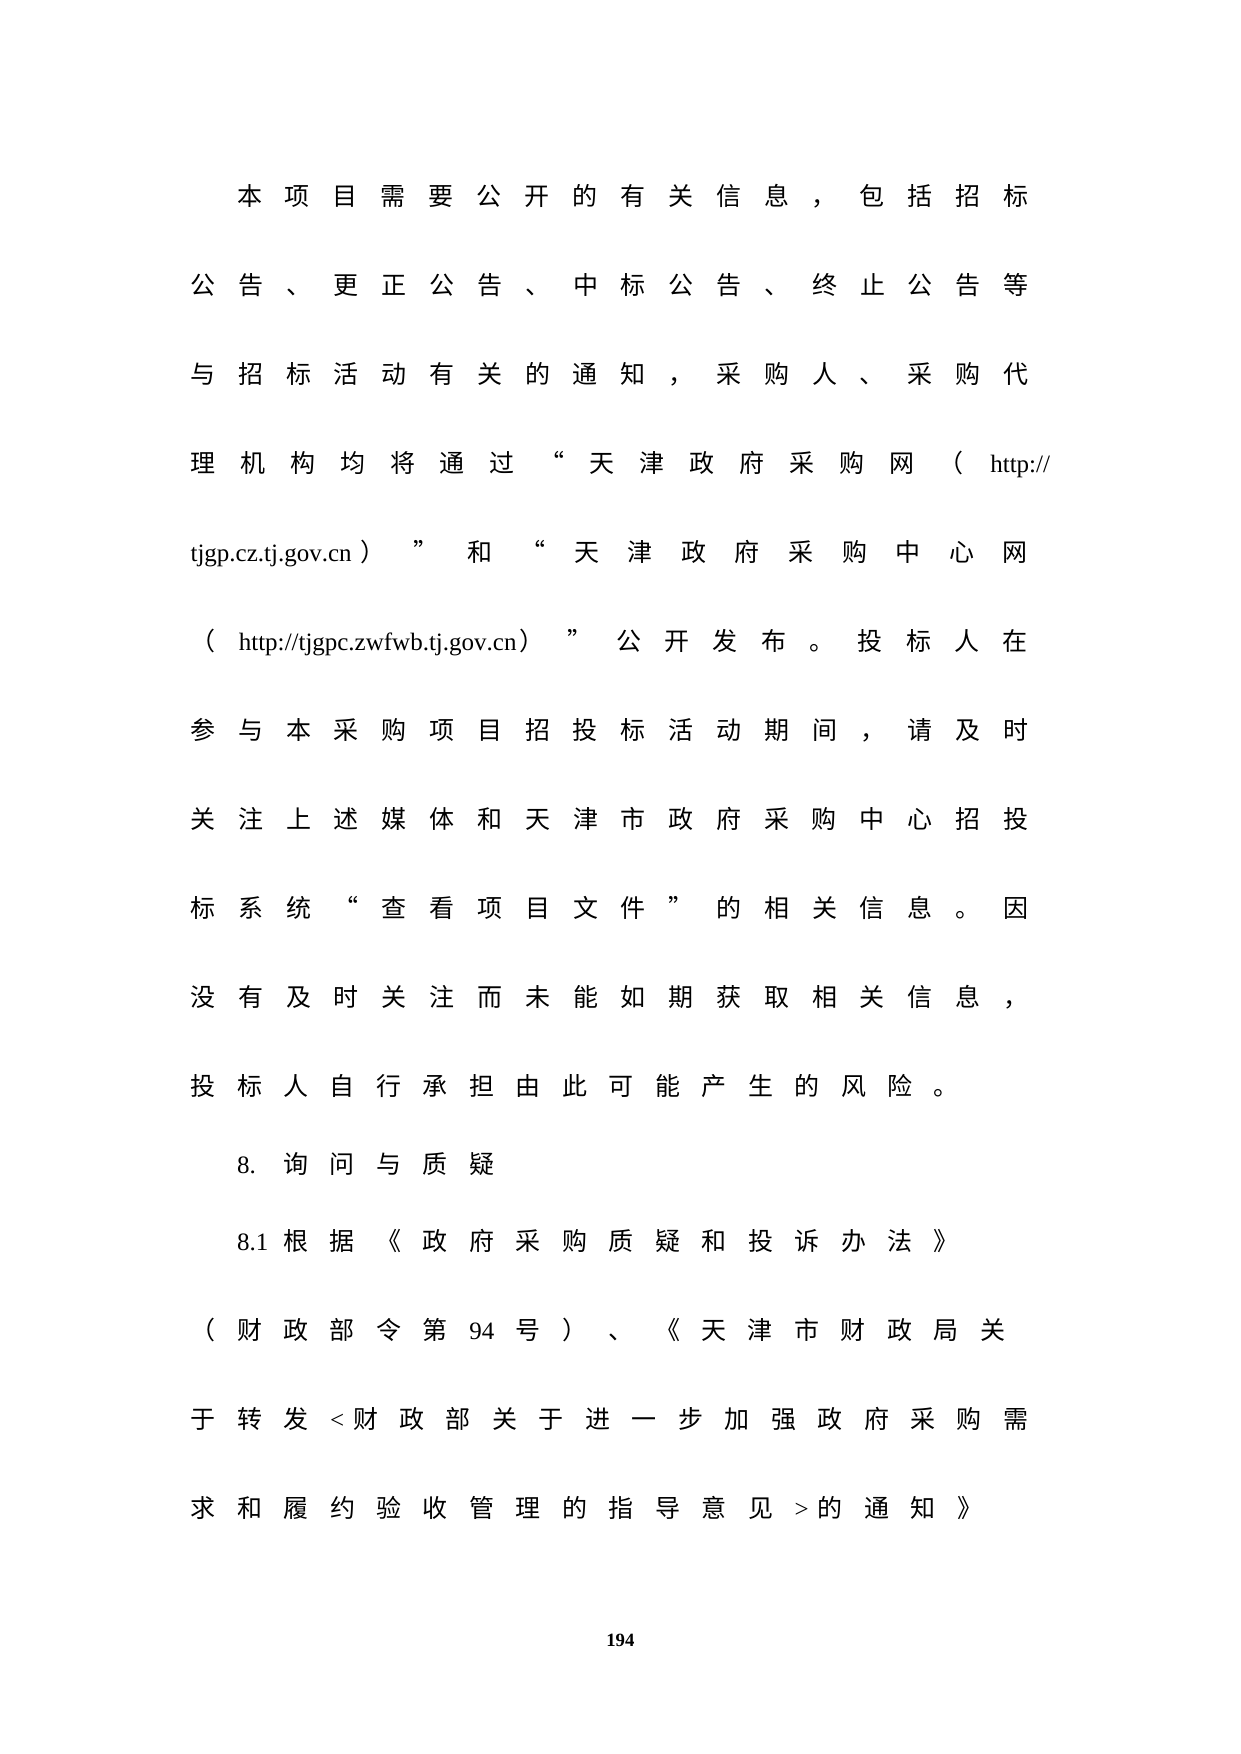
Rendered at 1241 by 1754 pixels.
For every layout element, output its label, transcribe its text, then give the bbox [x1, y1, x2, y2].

text 8. 询问与质疑 [190, 1133, 1050, 1192]
text 本项目需要公开的有关信息，包括招标公告、更正公告、中标公告、终止公告等与招标活动有关的通知，采购人、采购代理机构均将通过“天津政府采购网（http://tjgp.cz.tj.gov.cn）”和“天津政府采购中心网（http://tjgpc.zwfwb.tj.gov.cn）”公开发布。投标人在参与本采购项目招投标活动期间，请及时关注上述媒体和天津市政府采购中心招投标系统“查看项目文件”的相关信息。因没有及时关注而未能如期获取相关信息，投标人自行承担由此可能产生的风险。 [190, 164, 1050, 1114]
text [190, 1210, 1050, 1537]
